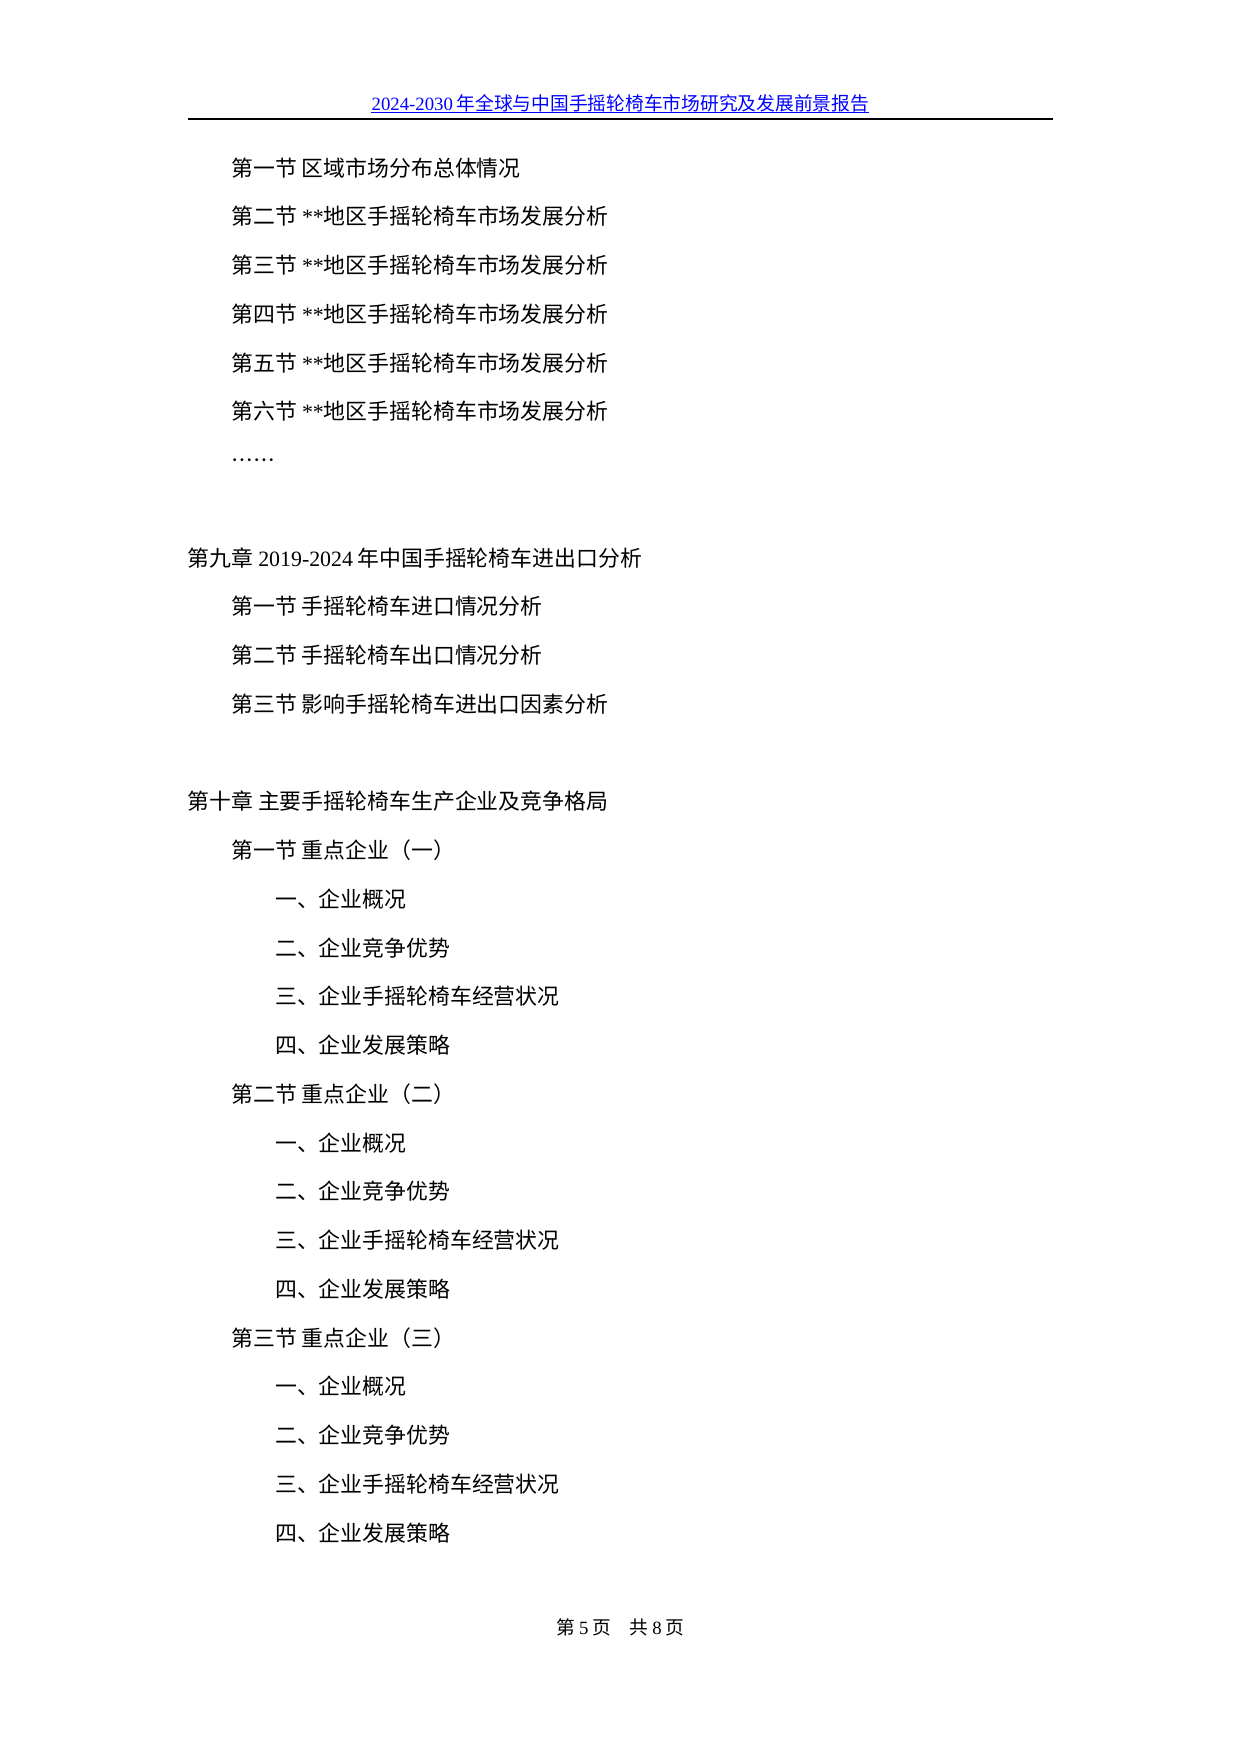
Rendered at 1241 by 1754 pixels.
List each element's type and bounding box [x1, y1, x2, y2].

text [187, 150, 1053, 1548]
